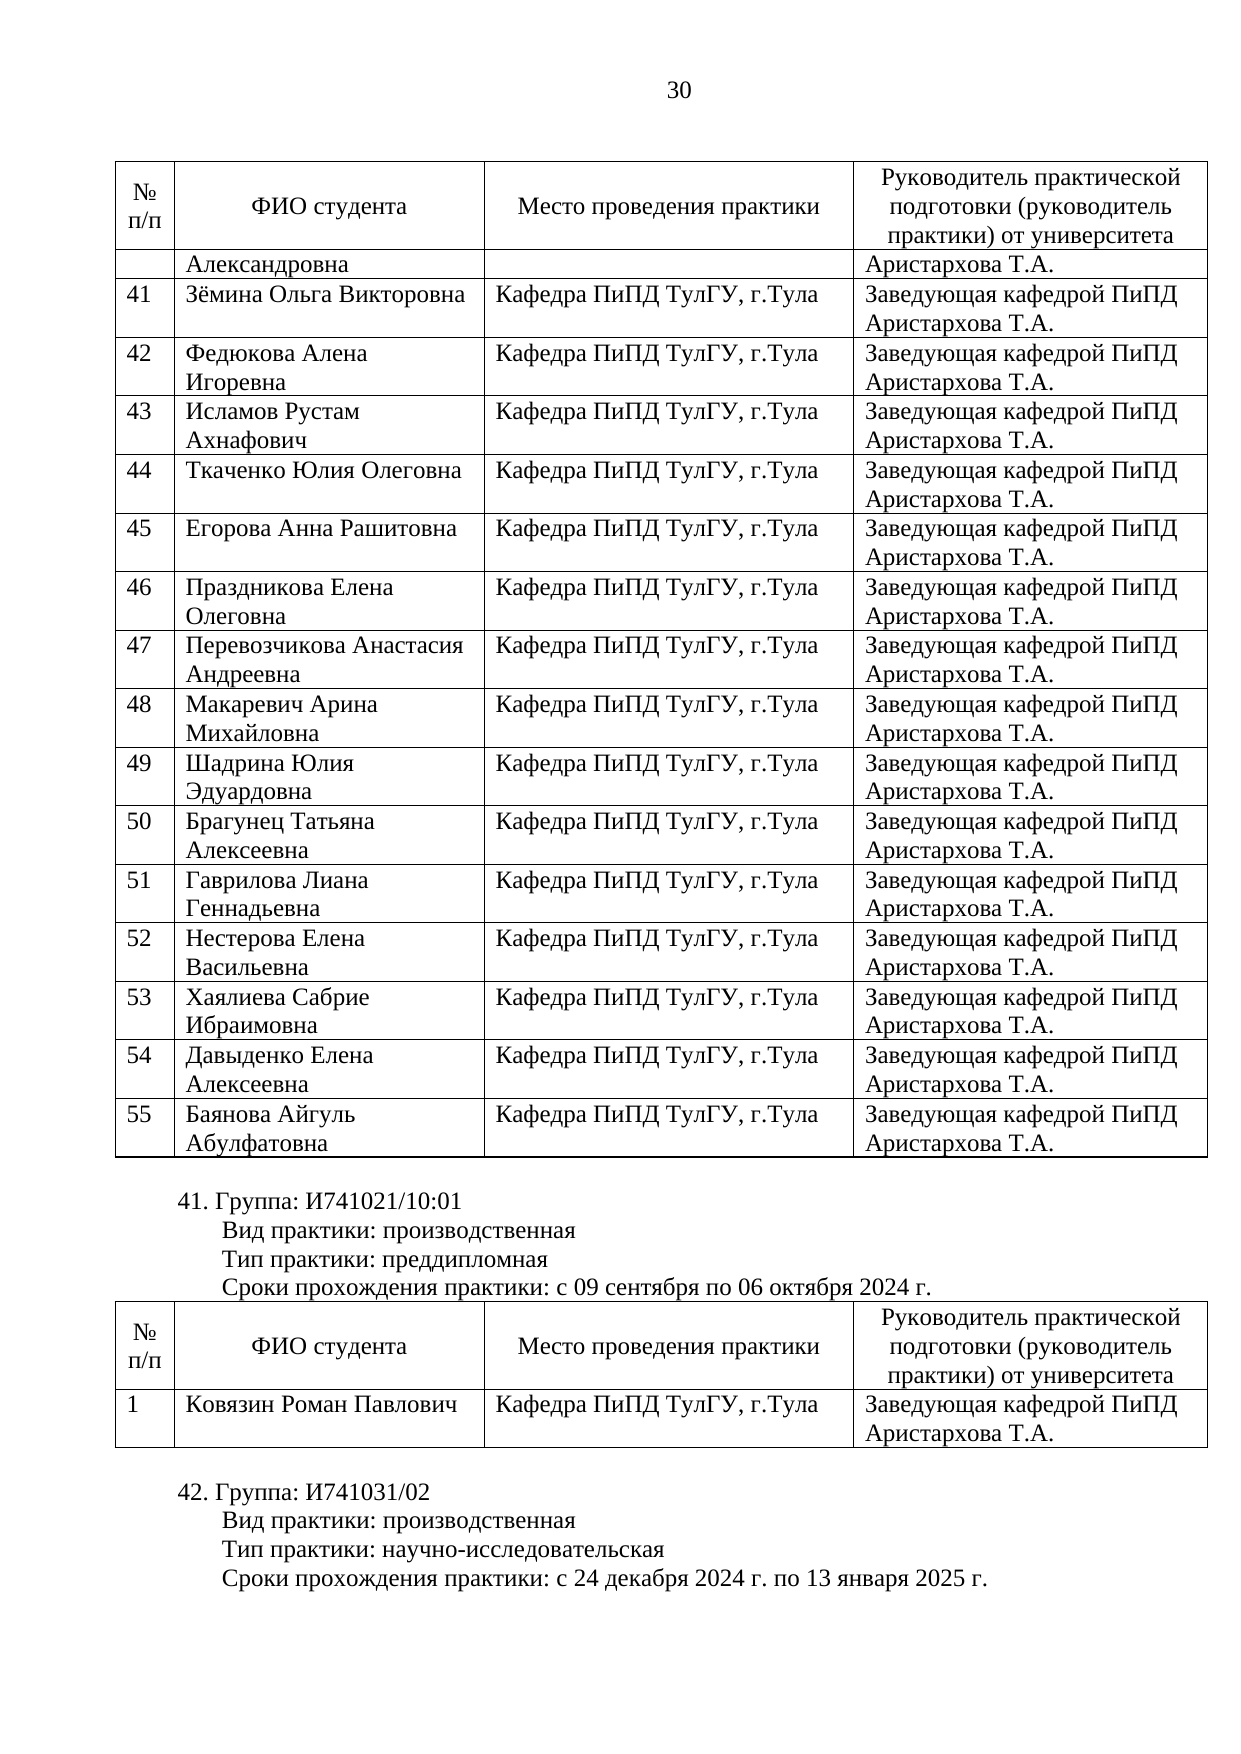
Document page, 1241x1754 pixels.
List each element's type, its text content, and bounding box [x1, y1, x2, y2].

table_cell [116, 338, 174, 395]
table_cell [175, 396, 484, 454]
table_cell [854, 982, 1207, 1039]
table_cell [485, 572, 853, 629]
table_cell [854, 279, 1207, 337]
list Группа: И741021/10:01 [177, 1186, 1181, 1215]
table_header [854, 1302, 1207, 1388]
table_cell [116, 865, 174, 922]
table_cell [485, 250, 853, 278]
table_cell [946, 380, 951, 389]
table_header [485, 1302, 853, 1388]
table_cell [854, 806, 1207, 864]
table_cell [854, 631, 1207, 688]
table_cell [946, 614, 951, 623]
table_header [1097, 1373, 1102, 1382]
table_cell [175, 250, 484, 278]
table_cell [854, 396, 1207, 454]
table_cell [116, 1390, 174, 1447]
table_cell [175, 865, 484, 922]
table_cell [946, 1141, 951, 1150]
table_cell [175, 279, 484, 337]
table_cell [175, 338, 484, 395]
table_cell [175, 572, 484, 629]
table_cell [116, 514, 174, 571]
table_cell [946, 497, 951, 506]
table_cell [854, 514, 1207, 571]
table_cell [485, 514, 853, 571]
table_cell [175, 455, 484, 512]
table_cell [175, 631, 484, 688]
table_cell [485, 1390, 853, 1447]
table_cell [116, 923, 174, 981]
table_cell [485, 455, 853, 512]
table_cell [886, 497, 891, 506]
list Группа: И741031/02 [177, 1477, 1181, 1506]
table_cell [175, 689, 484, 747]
text Сроки прохождения практики: с 09 сентября по 06 октября 2024 г. [177, 1272, 1181, 1301]
text Вид практики: производственная [177, 1215, 1181, 1244]
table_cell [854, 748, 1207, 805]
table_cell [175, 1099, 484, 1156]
table_header Место проведения практики [485, 162, 853, 248]
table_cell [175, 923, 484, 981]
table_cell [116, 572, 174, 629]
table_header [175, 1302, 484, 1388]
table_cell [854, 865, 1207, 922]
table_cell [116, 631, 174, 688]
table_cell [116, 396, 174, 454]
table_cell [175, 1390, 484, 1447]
table_header № п/п [116, 162, 174, 248]
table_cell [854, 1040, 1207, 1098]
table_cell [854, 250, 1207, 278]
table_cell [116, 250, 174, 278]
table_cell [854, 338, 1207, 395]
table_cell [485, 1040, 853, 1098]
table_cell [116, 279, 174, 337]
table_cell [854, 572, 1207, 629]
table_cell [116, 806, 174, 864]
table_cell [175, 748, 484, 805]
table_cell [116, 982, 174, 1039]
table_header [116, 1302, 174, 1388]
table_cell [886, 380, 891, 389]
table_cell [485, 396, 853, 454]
table_header Руководитель практической подготовки (руководитель практики) от университета [854, 162, 1207, 248]
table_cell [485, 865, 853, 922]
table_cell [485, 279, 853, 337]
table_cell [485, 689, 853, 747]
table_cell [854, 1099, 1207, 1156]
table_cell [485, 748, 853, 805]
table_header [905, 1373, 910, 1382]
text Тип практики: преддипломная [177, 1244, 1181, 1272]
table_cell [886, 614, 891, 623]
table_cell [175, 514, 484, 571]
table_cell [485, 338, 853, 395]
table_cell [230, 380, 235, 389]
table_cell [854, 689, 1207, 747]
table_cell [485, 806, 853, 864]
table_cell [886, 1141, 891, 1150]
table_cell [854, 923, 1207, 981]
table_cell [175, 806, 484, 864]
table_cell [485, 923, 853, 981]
text Вид практики: производственная [177, 1506, 1181, 1534]
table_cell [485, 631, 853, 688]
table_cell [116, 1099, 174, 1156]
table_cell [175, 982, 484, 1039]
text Тип практики: научно-исследовательская [177, 1534, 1181, 1563]
text Сроки прохождения практики: с 24 декабря 2024 г. по 13 января 2025 г. [177, 1563, 1181, 1592]
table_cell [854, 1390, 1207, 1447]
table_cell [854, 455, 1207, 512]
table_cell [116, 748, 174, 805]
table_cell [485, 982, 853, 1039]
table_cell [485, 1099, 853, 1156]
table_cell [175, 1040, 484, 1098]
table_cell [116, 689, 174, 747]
table_header ФИО студента [175, 162, 484, 248]
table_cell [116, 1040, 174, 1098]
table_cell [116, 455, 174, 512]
